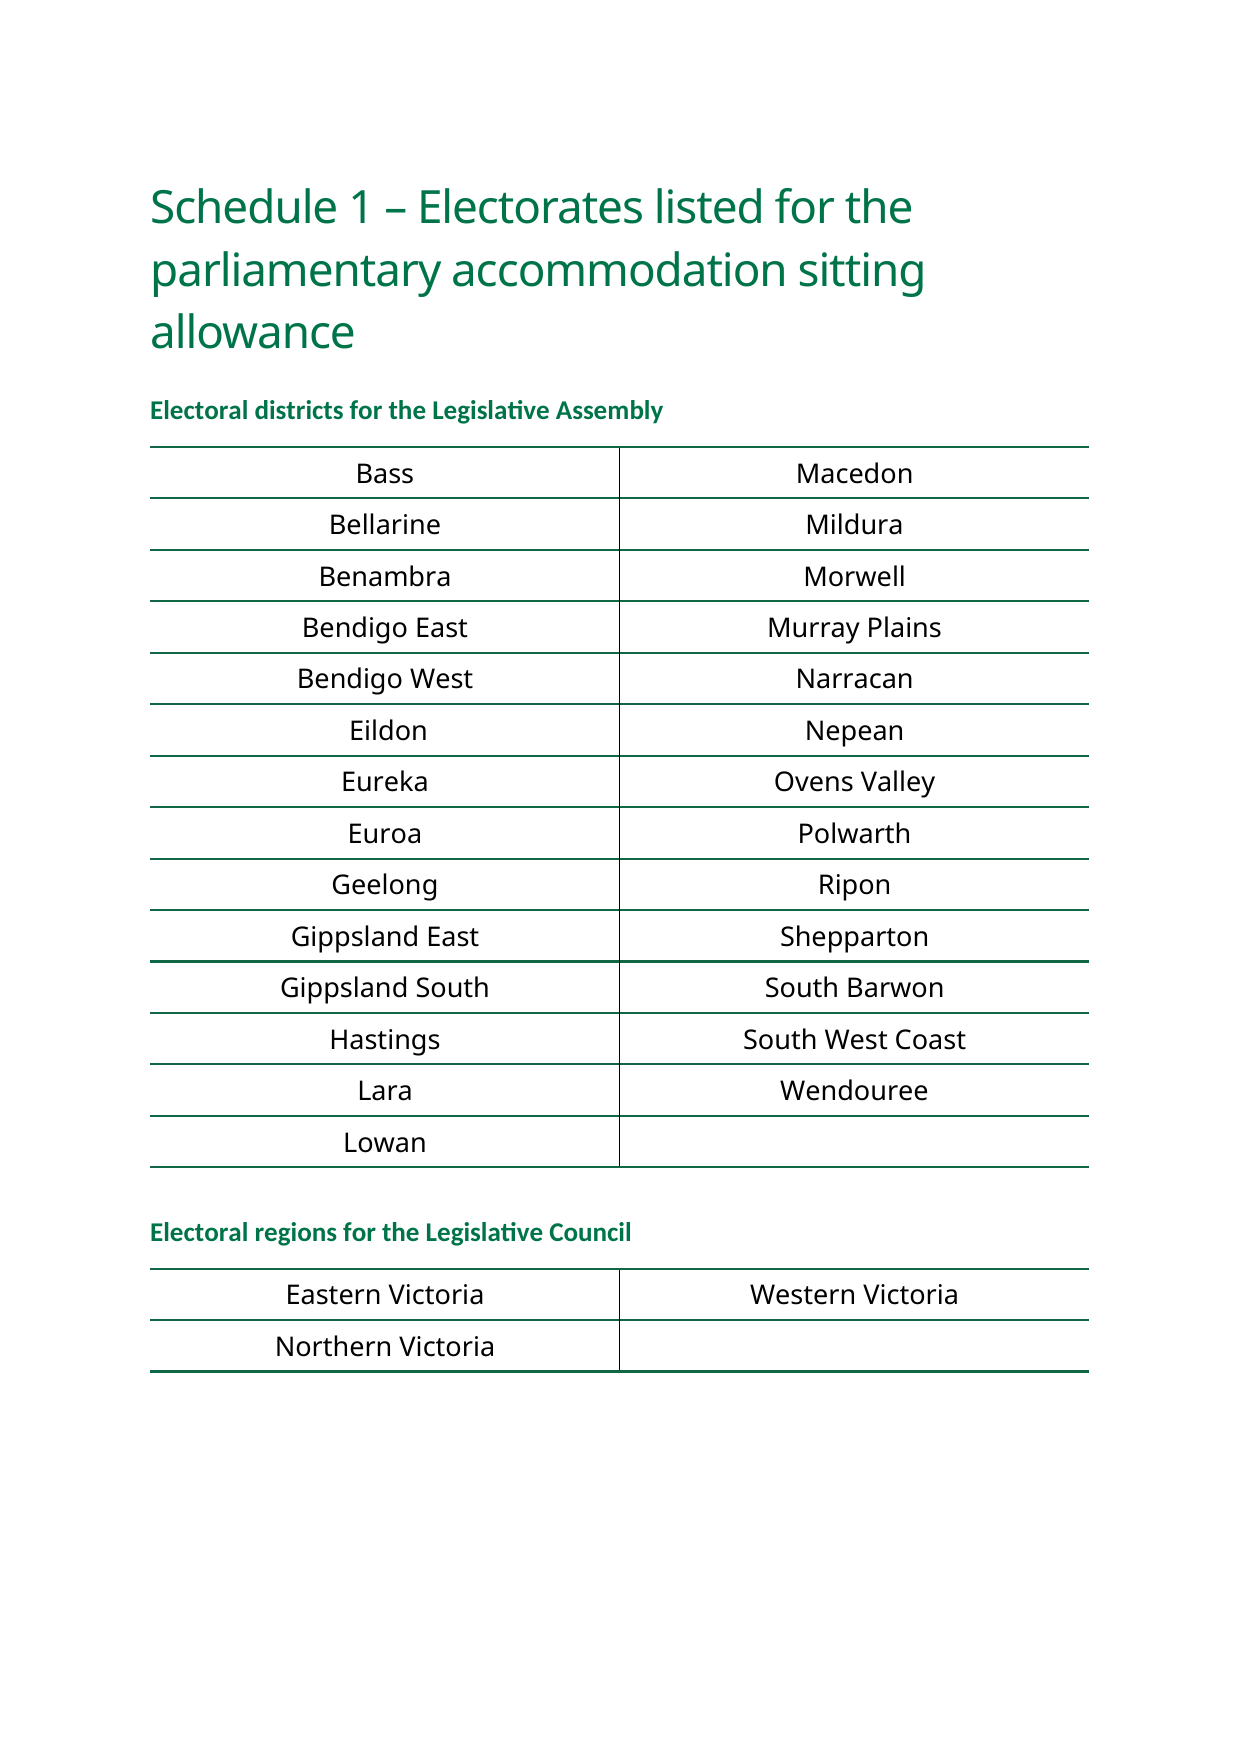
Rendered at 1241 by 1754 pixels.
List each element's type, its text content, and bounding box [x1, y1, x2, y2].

table_cell Narracan [620, 654, 1089, 703]
table_cell Bendigo West [150, 654, 619, 703]
table_cell South Barwon [620, 963, 1089, 1012]
table_cell Gippsland East [150, 911, 619, 960]
table_cell [620, 1321, 1089, 1370]
text Electoral districts for the Legislative Assembly [150, 393, 1090, 426]
table_cell Geelong [150, 860, 619, 909]
table_cell Eureka [150, 757, 619, 806]
table_header Eastern Victoria [150, 1270, 619, 1319]
table_cell Ovens Valley [620, 757, 1089, 806]
table_cell Wendouree [620, 1065, 1089, 1115]
table_cell Hastings [150, 1014, 619, 1063]
table_cell Mildura [620, 499, 1089, 549]
table_cell Northern Victoria [150, 1321, 619, 1370]
table_cell Lowan [150, 1117, 619, 1166]
table_cell Polwarth [620, 808, 1089, 857]
table_header Bass [150, 448, 619, 497]
table_cell Murray Plains [620, 602, 1089, 652]
table_cell Lara [150, 1065, 619, 1115]
table_cell Euroa [150, 808, 619, 857]
table_cell Bellarine [150, 499, 619, 549]
table_cell Morwell [620, 551, 1089, 600]
text Electoral regions for the Legislative Council [150, 1215, 1090, 1248]
table_cell Benambra [150, 551, 619, 600]
table_cell South West Coast [620, 1014, 1089, 1063]
table_cell Shepparton [620, 911, 1089, 960]
table_cell Nepean [620, 705, 1089, 754]
table_cell Eildon [150, 705, 619, 754]
table_header Western Victoria [620, 1270, 1089, 1319]
title Schedule 1 – Electorates listed for the parliamentary accommodation sitting allowance [150, 175, 1090, 362]
table_cell Bendigo East [150, 602, 619, 652]
table_cell [620, 1117, 1089, 1166]
table_cell Gippsland South [150, 963, 619, 1012]
table_cell Ripon [620, 860, 1089, 909]
table_header Macedon [620, 448, 1089, 497]
